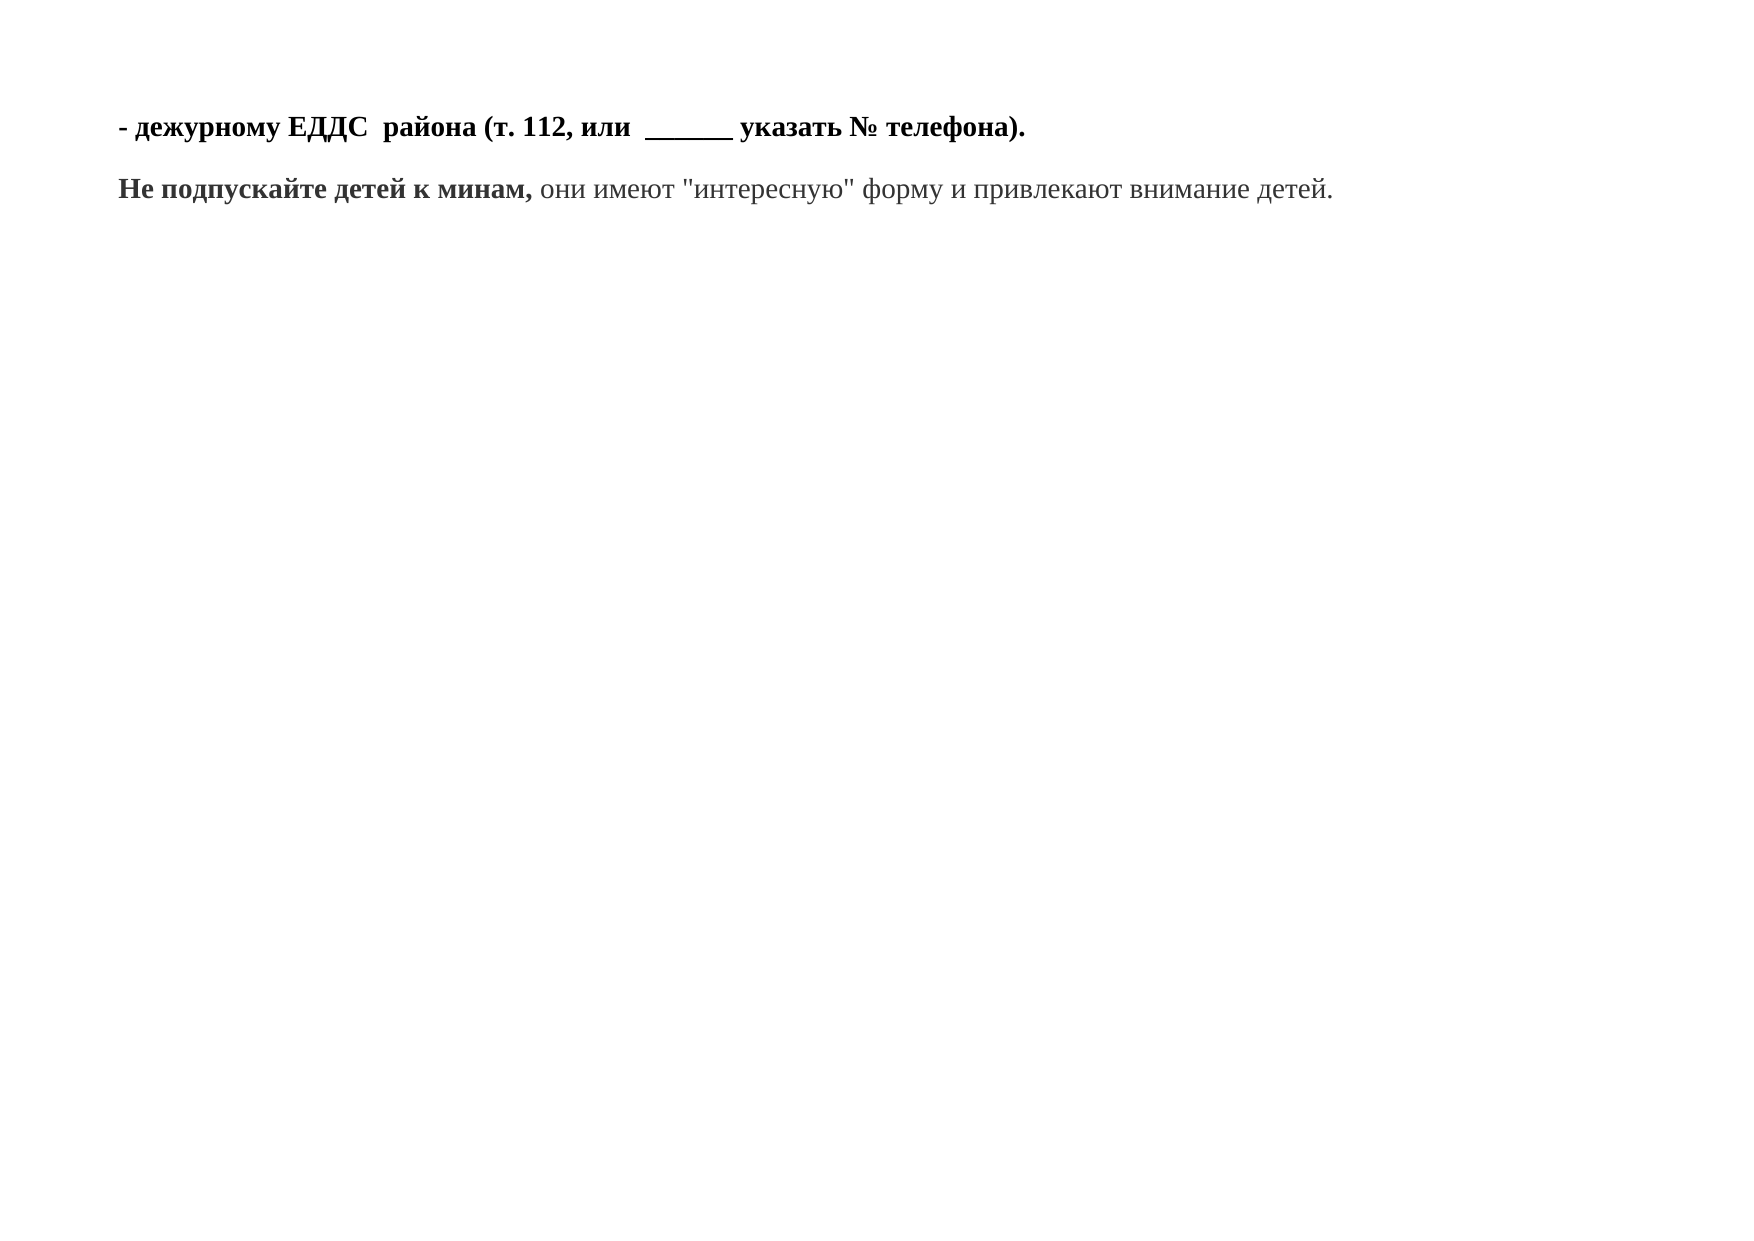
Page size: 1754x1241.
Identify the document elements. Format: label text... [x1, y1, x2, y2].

text - дежурному ЕДДС района (т. 112, или ______ указать № телефона). Не подпускайте детей к минам, они имеют "интересную" форму и привлекают внимание детей. [118, 109, 1636, 205]
